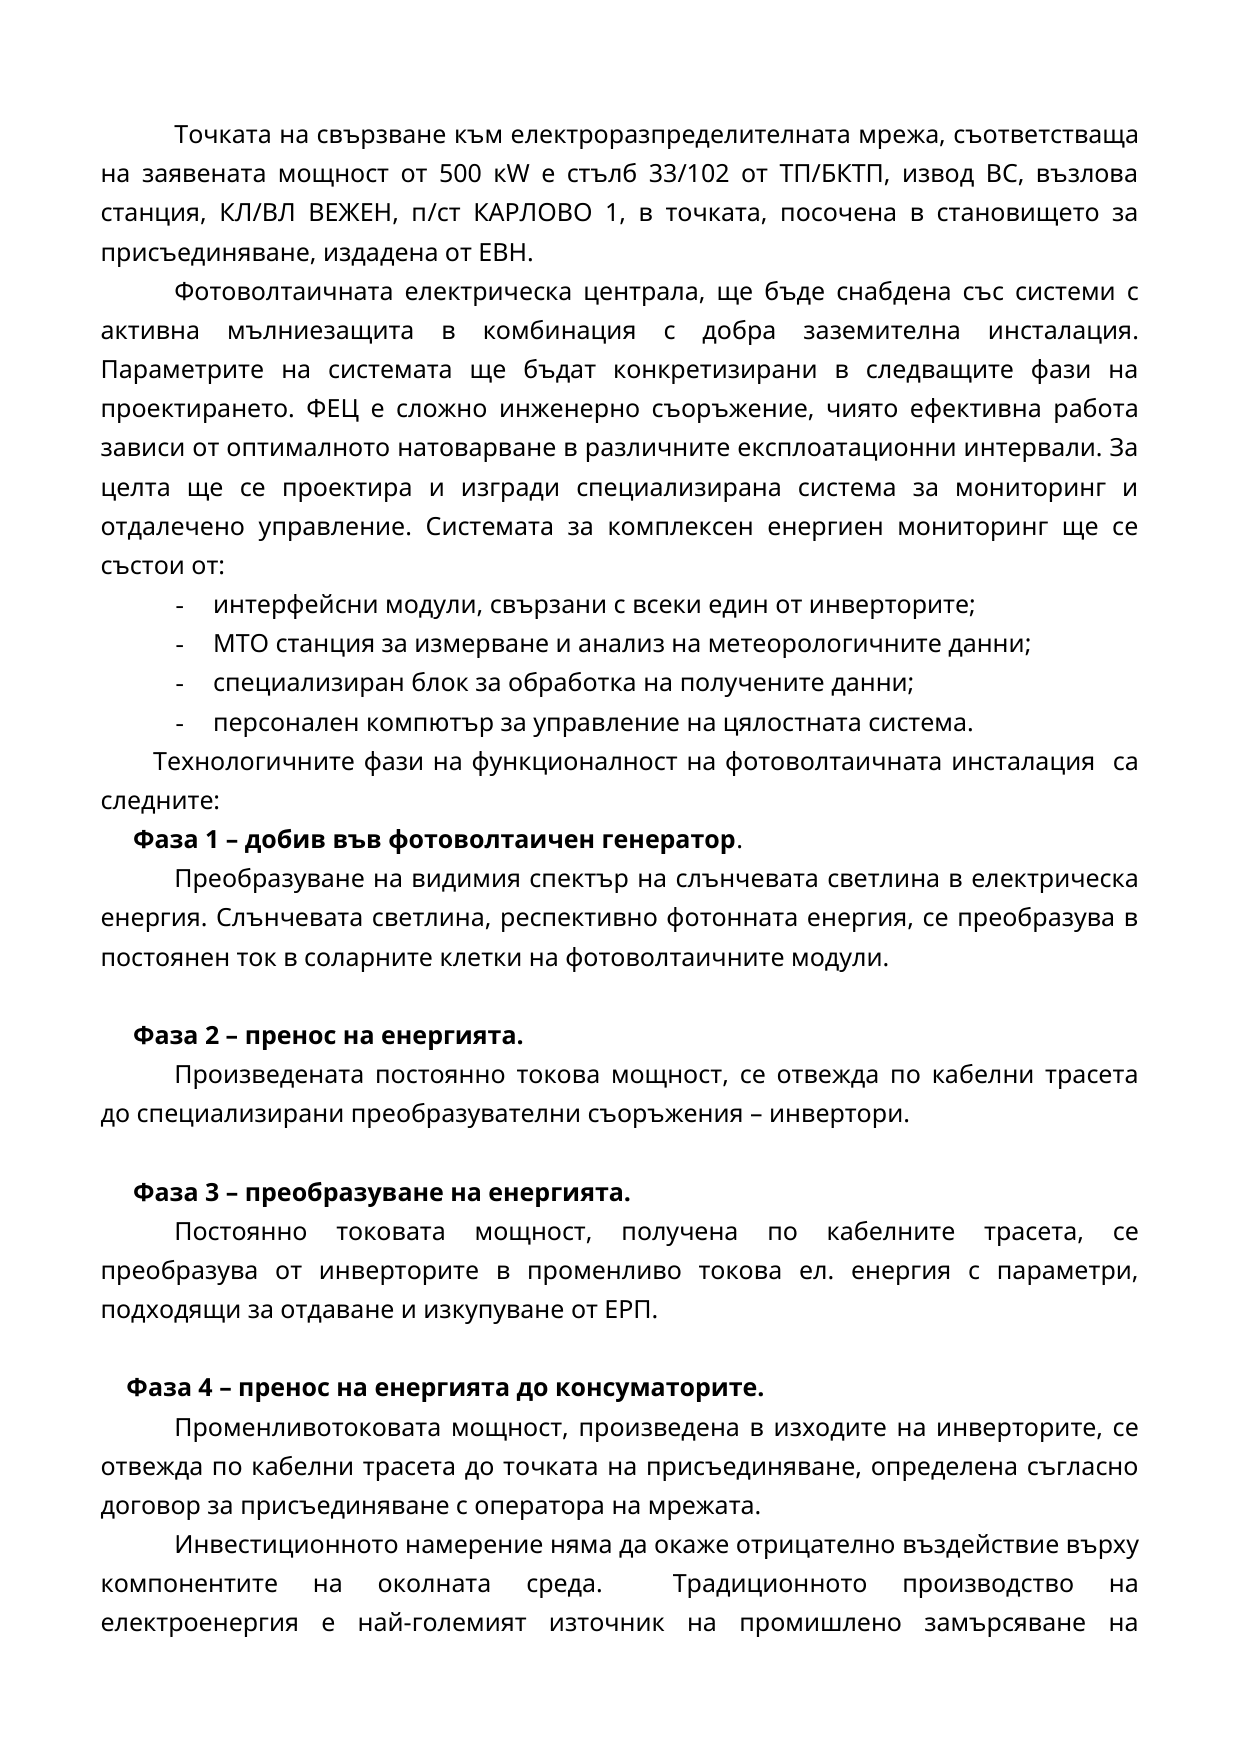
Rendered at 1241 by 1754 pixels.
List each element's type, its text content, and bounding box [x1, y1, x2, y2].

text Преобразуване на видимия спектър на слънчевата светлина в електрическа енергия. Слънчевата светлина, респективно фотонната енергия, се преобразува в постоянен ток в соларните клетки на фотоволтаичните модули. [100, 861, 1140, 973]
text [100, 1527, 1140, 1639]
text Технологичните фази на функционалност на фотоволтаичната инсталация са следните: [100, 743, 1140, 817]
list МТО станция за измерване и анализ на метеорологичните данни; [175, 626, 1140, 660]
text Произведената постоянно токова мощност, се отвежда по кабелни трасета до специализирани преобразувателни съоръжения – инвертори. [100, 1057, 1140, 1130]
text Фаза 3 – преобразуване на енергията. [100, 1174, 1140, 1208]
list специализиран блок за обработка на получените данни; [175, 665, 1140, 699]
text Променливотоковата мощност, произведена в изходите на инверторите, се отвежда по кабелни трасета до точката на присъединяване, определена съгласно договор за присъединяване с оператора на мрежата. [100, 1409, 1140, 1522]
text Фаза 2 – пренос на енергията. [100, 1018, 1140, 1052]
text Точката на свързване към електроразпределителната мрежа, съответстваща на заявената мощност от 500 кW е стълб 33/102 от ТП/БКТП, извод ВС, възлова станция, КЛ/ВЛ ВЕЖЕН, п/ст КАРЛОВО 1, в точката, посочена в становището за присъединяване, издадена от ЕВН. [100, 117, 1140, 268]
list персонален компютър за управление на цялостната система. [175, 704, 1140, 738]
text Постоянно токовата мощност, получена по кабелните трасета, се преобразува от инверторите в променливо токова ел. енергия с параметри, подходящи за отдаване и изкупуване от ЕРП. [100, 1213, 1140, 1326]
text Фотоволтаичната електрическа централа, ще бъде снабдена със системи с активна мълниезащита в комбинация с добра заземителна инсталация. Параметрите на системата ще бъдат конкретизирани в следващите фази на проектирането. ФЕЦ е сложно инженерно съоръжение, чиято ефективна работа зависи от оптималното натоварване в различните експлоатационни интервали. За целта ще се проектира и изгради специализирана система за мониторинг и отдалечено управление. Системата за комплексен енергиен мониторинг ще се състои от: [100, 273, 1140, 582]
list интерфейсни модули, свързани с всеки един от инверторите; [175, 587, 1140, 621]
text Фаза 1 – добив във фотоволтаичен генератор. [100, 822, 1140, 856]
text Фаза 4 – пренос на енергията до консуматорите. [100, 1370, 1140, 1404]
